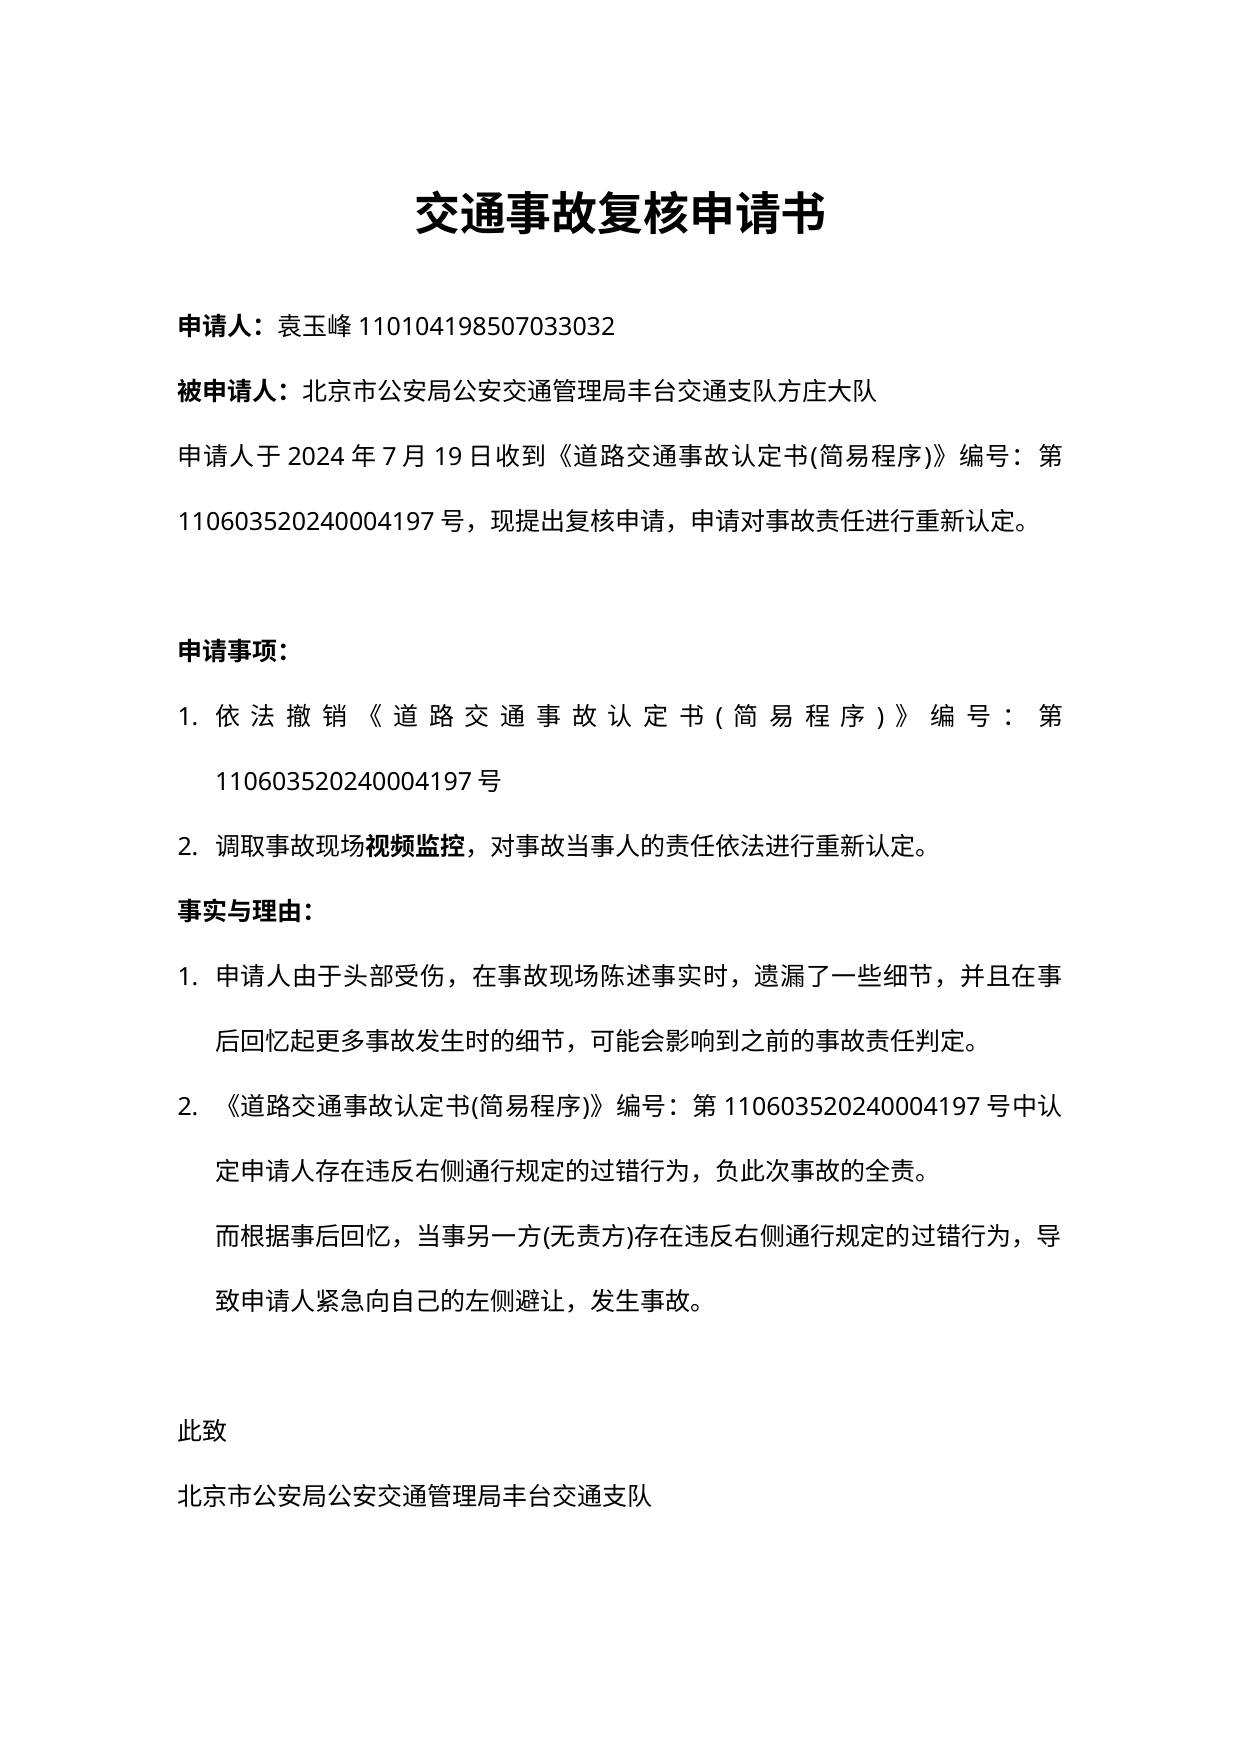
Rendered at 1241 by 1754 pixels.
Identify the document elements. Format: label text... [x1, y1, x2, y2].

text 事实与理由： [177, 877, 1063, 942]
text 被申请人：北京市公安局公安交通管理局丰台交通支队方庄大队 [177, 357, 1063, 422]
text 申请人：袁玉峰 110104198507033032 [177, 292, 1063, 357]
text 北京市公安局公安交通管理局丰台交通支队 [177, 1462, 1063, 1527]
list 而根据事后回忆，当事另一方(无责方)存在违反右侧通行规定的过错行为，导致申请人紧急向自己的左侧避让，发生事故。 [215, 1202, 1063, 1332]
list 《道路交通事故认定书(简易程序)》编号：第110603520240004197号中认定申请人存在违反右侧通行规定的过错行为，负此次事故的全责。 [177, 1072, 1063, 1202]
list 申请人由于头部受伤，在事故现场陈述事实时，遗漏了一些细节，并且在事后回忆起更多事故发生时的细节，可能会影响到之前的事故责任判定。 [177, 942, 1063, 1072]
text 交通事故复核申请书 [177, 162, 1063, 259]
list 依法撤销《道路交通事故认定书(简易程序)》编号：第110603520240004197号 [177, 682, 1063, 812]
text 申请事项： [177, 617, 1063, 682]
text 申请人于2024年7月19日收到《道路交通事故认定书(简易程序)》编号：第110603520240004197号，现提出复核申请，申请对事故责任进行重新认定。 [177, 422, 1063, 552]
list 调取事故现场视频监控，对事故当事人的责任依法进行重新认定。 [177, 812, 1063, 877]
text 此致 [177, 1397, 1063, 1462]
